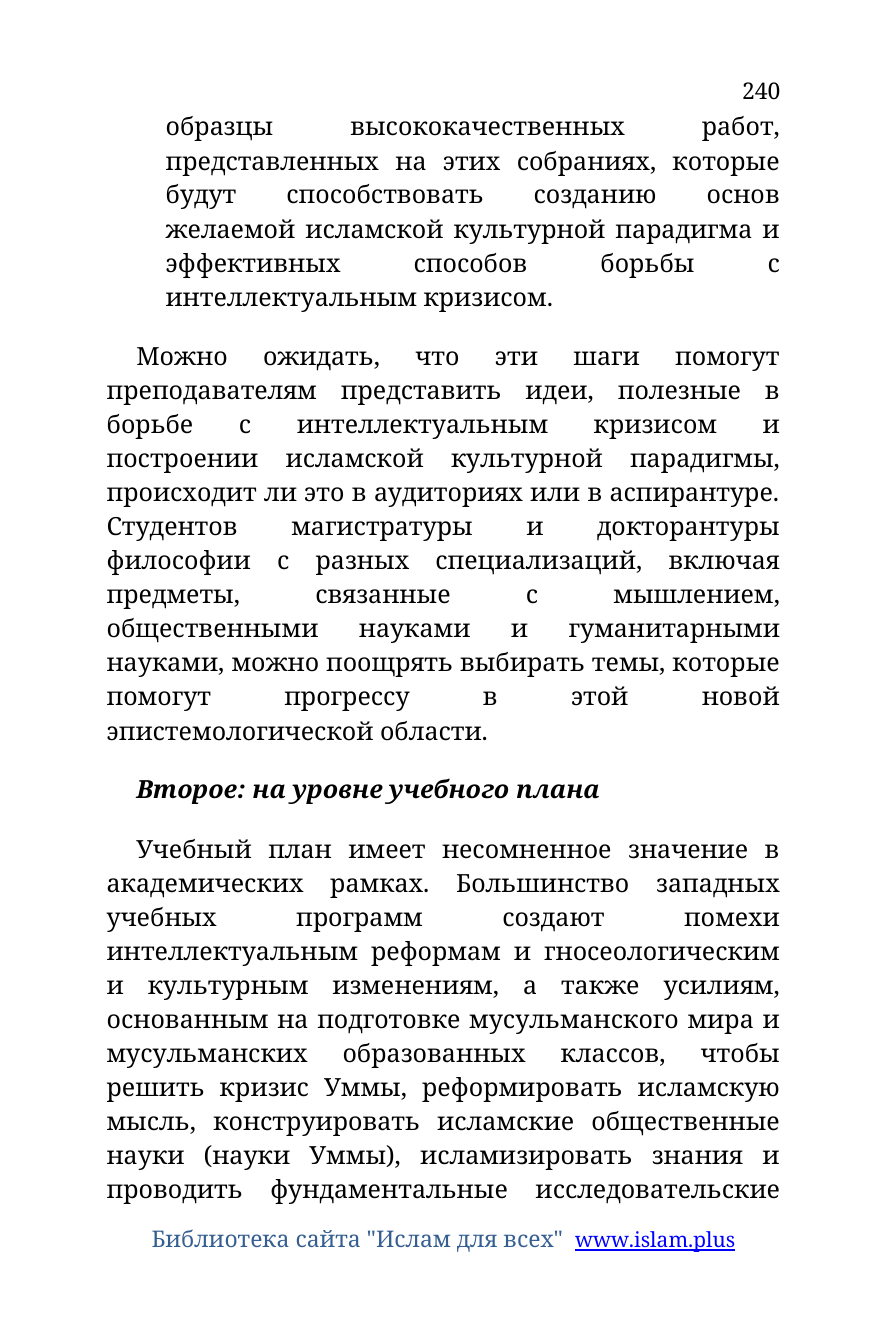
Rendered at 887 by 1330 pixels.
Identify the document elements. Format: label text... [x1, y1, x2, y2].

text Можно ожидать, что эти шаги помогут преподавателям представить идеи, полезные в борьбе с интеллектуальным кризисом и построении исламской культурной парадигмы, происходит ли это в аудиториях или в аспирантуре. Студентов магистратуры и докторантуры философии с разных специализаций, включая предметы, связанные с мышлением, общественными науками и гуманитарными науками, можно поощрять выбирать темы, которые помогут прогрессу в этой новой эпистемологической области. [106, 338, 780, 747]
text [106, 831, 780, 1206]
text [136, 109, 780, 313]
text Второе: на уровне учебного плана [136, 772, 780, 806]
